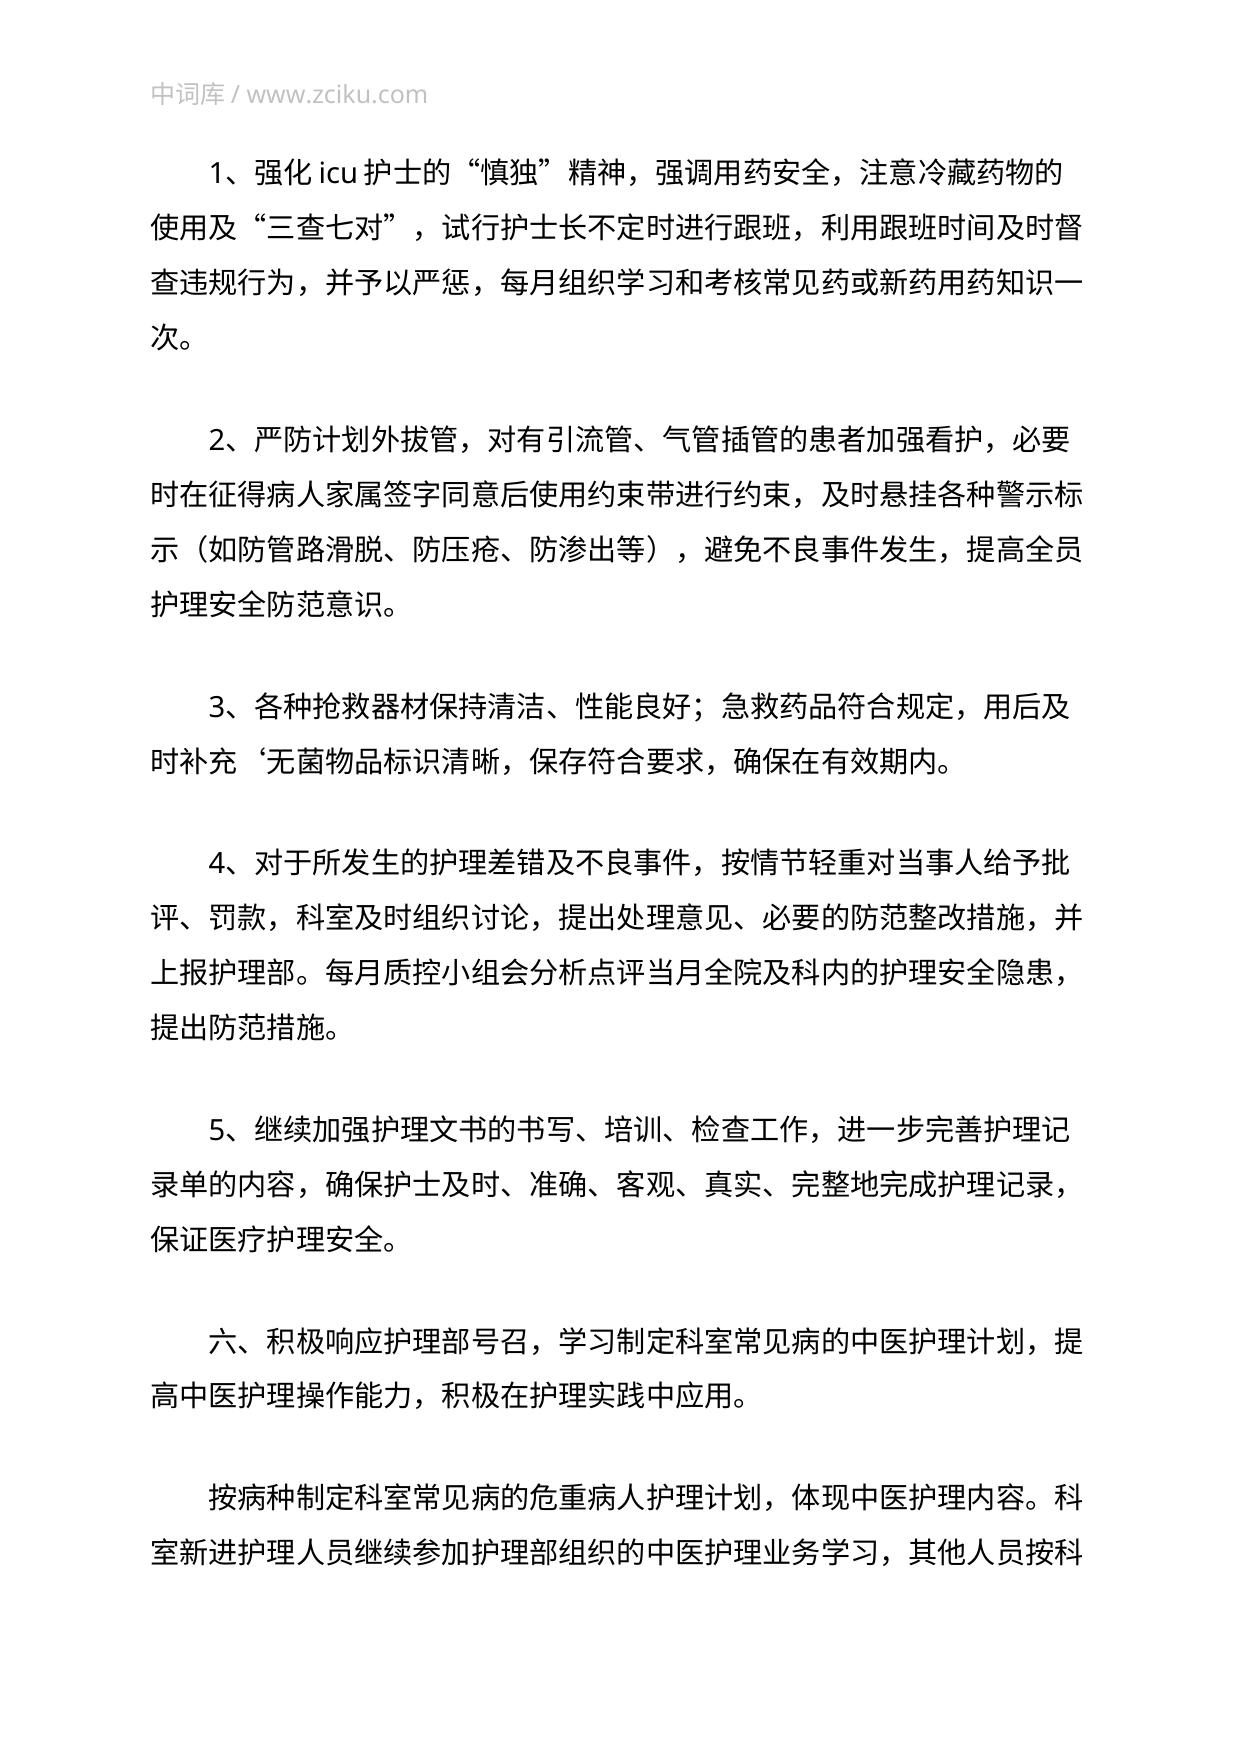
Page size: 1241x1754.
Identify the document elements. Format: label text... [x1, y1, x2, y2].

text 六、积极响应护理部号召，学习制定科室常见病的中医护理计划，提高中医护理操作能力，积极在护理实践中应用。 [150, 1318, 1090, 1415]
text 5、继续加强护理文书的书写、培训、检查工作，进一步完善护理记录单的内容，确保护士及时、准确、客观、真实、完整地完成护理记录，保证医疗护理安全。 [150, 1106, 1090, 1259]
text 4、对于所发生的护理差错及不良事件，按情节轻重对当事人给予批评、罚款，科室及时组织讨论，提出处理意见、必要的防范整改措施，并上报护理部。每月质控小组会分析点评当月全院及科内的护理安全隐患，提出防范措施。 [150, 840, 1090, 1047]
text 3、各种抢救器材保持清洁、性能良好；急救药品符合规定，用后及时补充‘无菌物品标识清晰，保存符合要求，确保在有效期内。 [150, 683, 1090, 780]
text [150, 1475, 1090, 1572]
text 2、严防计划外拔管，对有引流管、气管插管的患者加强看护，必要时在征得病人家属签字同意后使用约束带进行约束，及时悬挂各种警示标示（如防管路滑脱、防压疮、防渗出等），避免不良事件发生，提高全员护理安全防范意识。 [150, 417, 1090, 624]
text 1、强化icu护士的“慎独”精神，强调用药安全，注意冷藏药物的使用及“三查七对”，试行护士长不定时进行跟班，利用跟班时间及时督查违规行为，并予以严惩，每月组织学习和考核常见药或新药用药知识一次。 [150, 150, 1090, 357]
